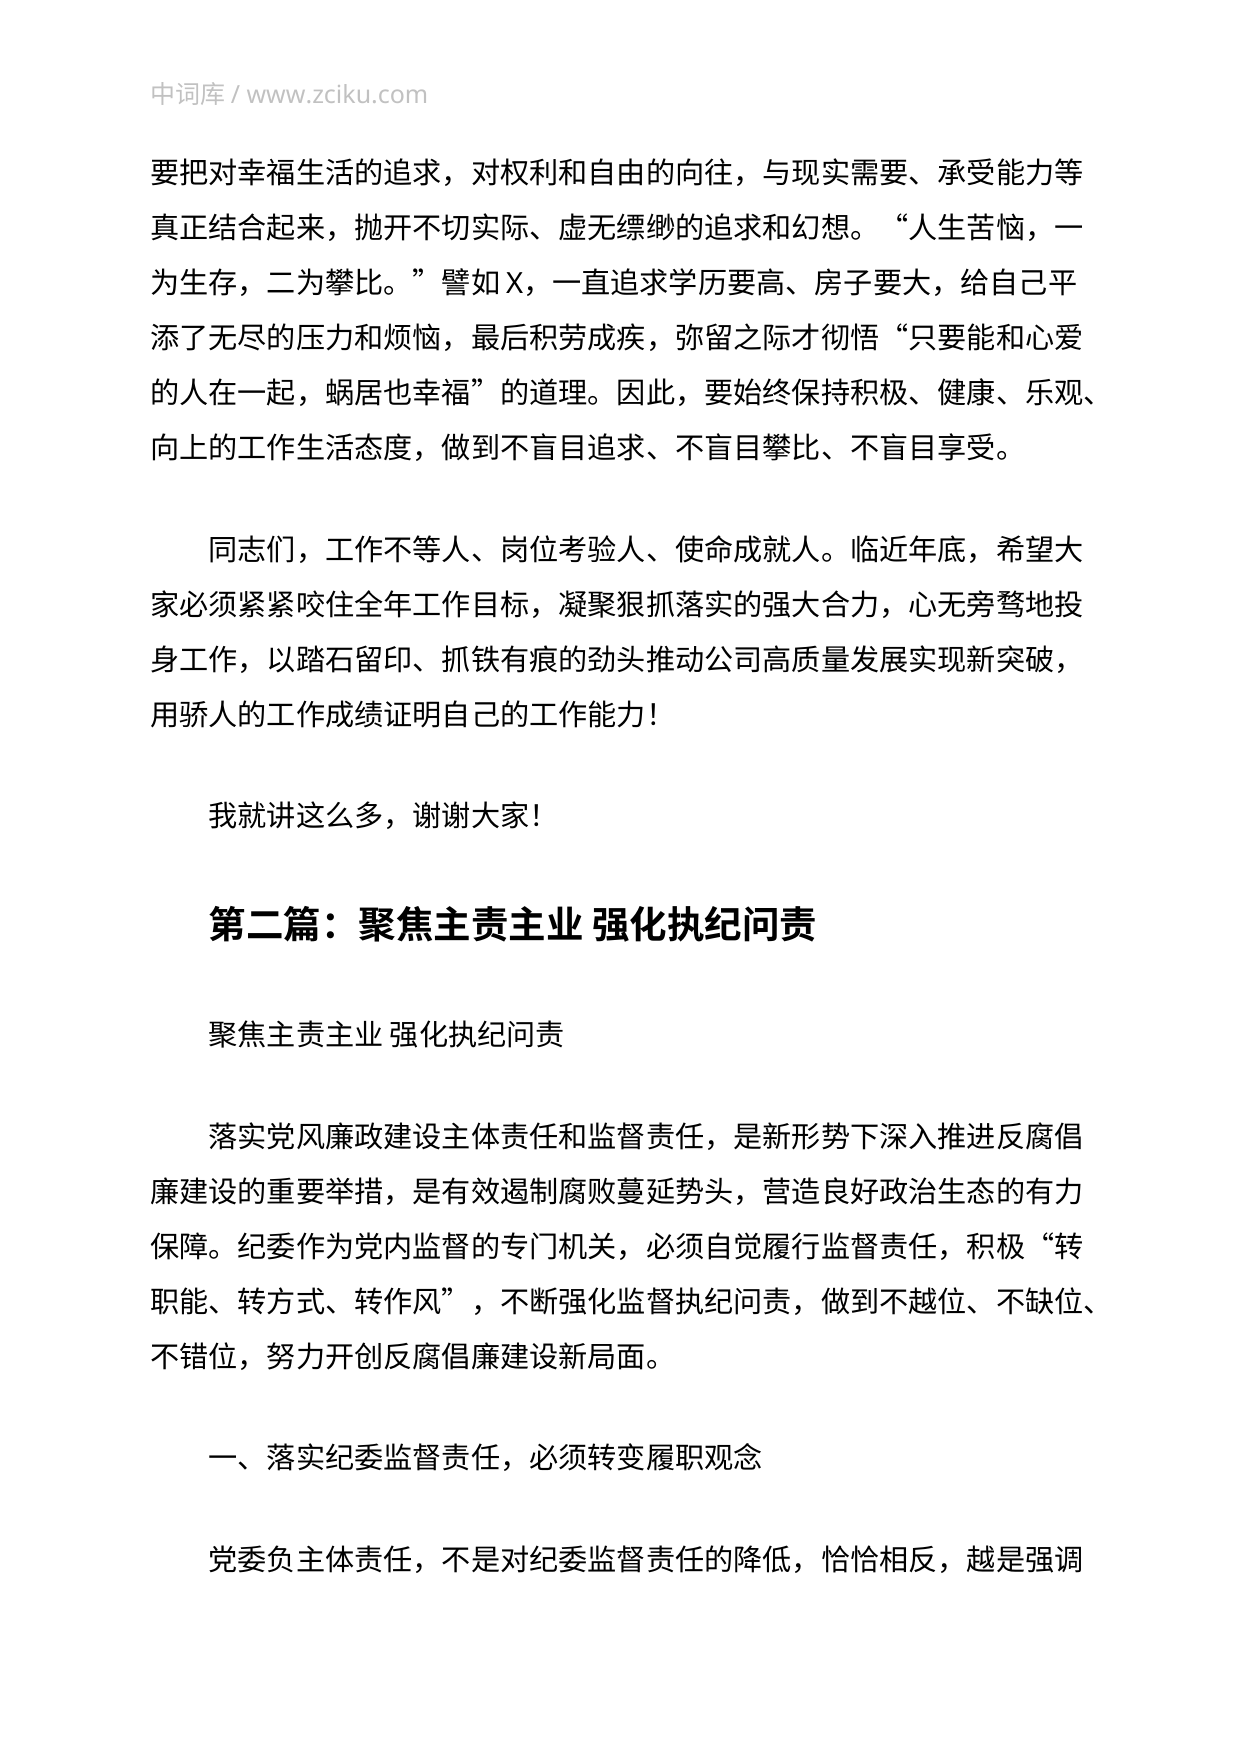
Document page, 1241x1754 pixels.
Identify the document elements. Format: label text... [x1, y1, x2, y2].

text 一、落实纪委监督责任，必须转变履职观念 [150, 1435, 1090, 1477]
text 落实党风廉政建设主体责任和监督责任，是新形势下深入推进反腐倡廉建设的重要举措，是有效遏制腐败蔓延势头，营造良好政治生态的有力保障。纪委作为党内监督的专门机关，必须自觉履行监督责任，积极“转职能、转方式、转作风”，不断强化监督执纪问责，做到不越位、不缺位、不错位，努力开创反腐倡廉建设新局面。 [150, 1114, 1090, 1376]
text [150, 1537, 1090, 1579]
text 第二篇：聚焦主责主业 强化执纪问责 [150, 894, 1090, 949]
text 我就讲这么多，谢谢大家！ [150, 793, 1090, 835]
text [150, 150, 1090, 467]
text 聚焦主责主业 强化执纪问责 [150, 1012, 1090, 1054]
text 同志们，工作不等人、岗位考验人、使命成就人。临近年底，希望大家必须紧紧咬住全年工作目标，凝聚狠抓落实的强大合力，心无旁骛地投身工作，以踏石留印、抓铁有痕的劲头推动公司高质量发展实现新突破，用骄人的工作成绩证明自己的工作能力！ [150, 526, 1090, 733]
